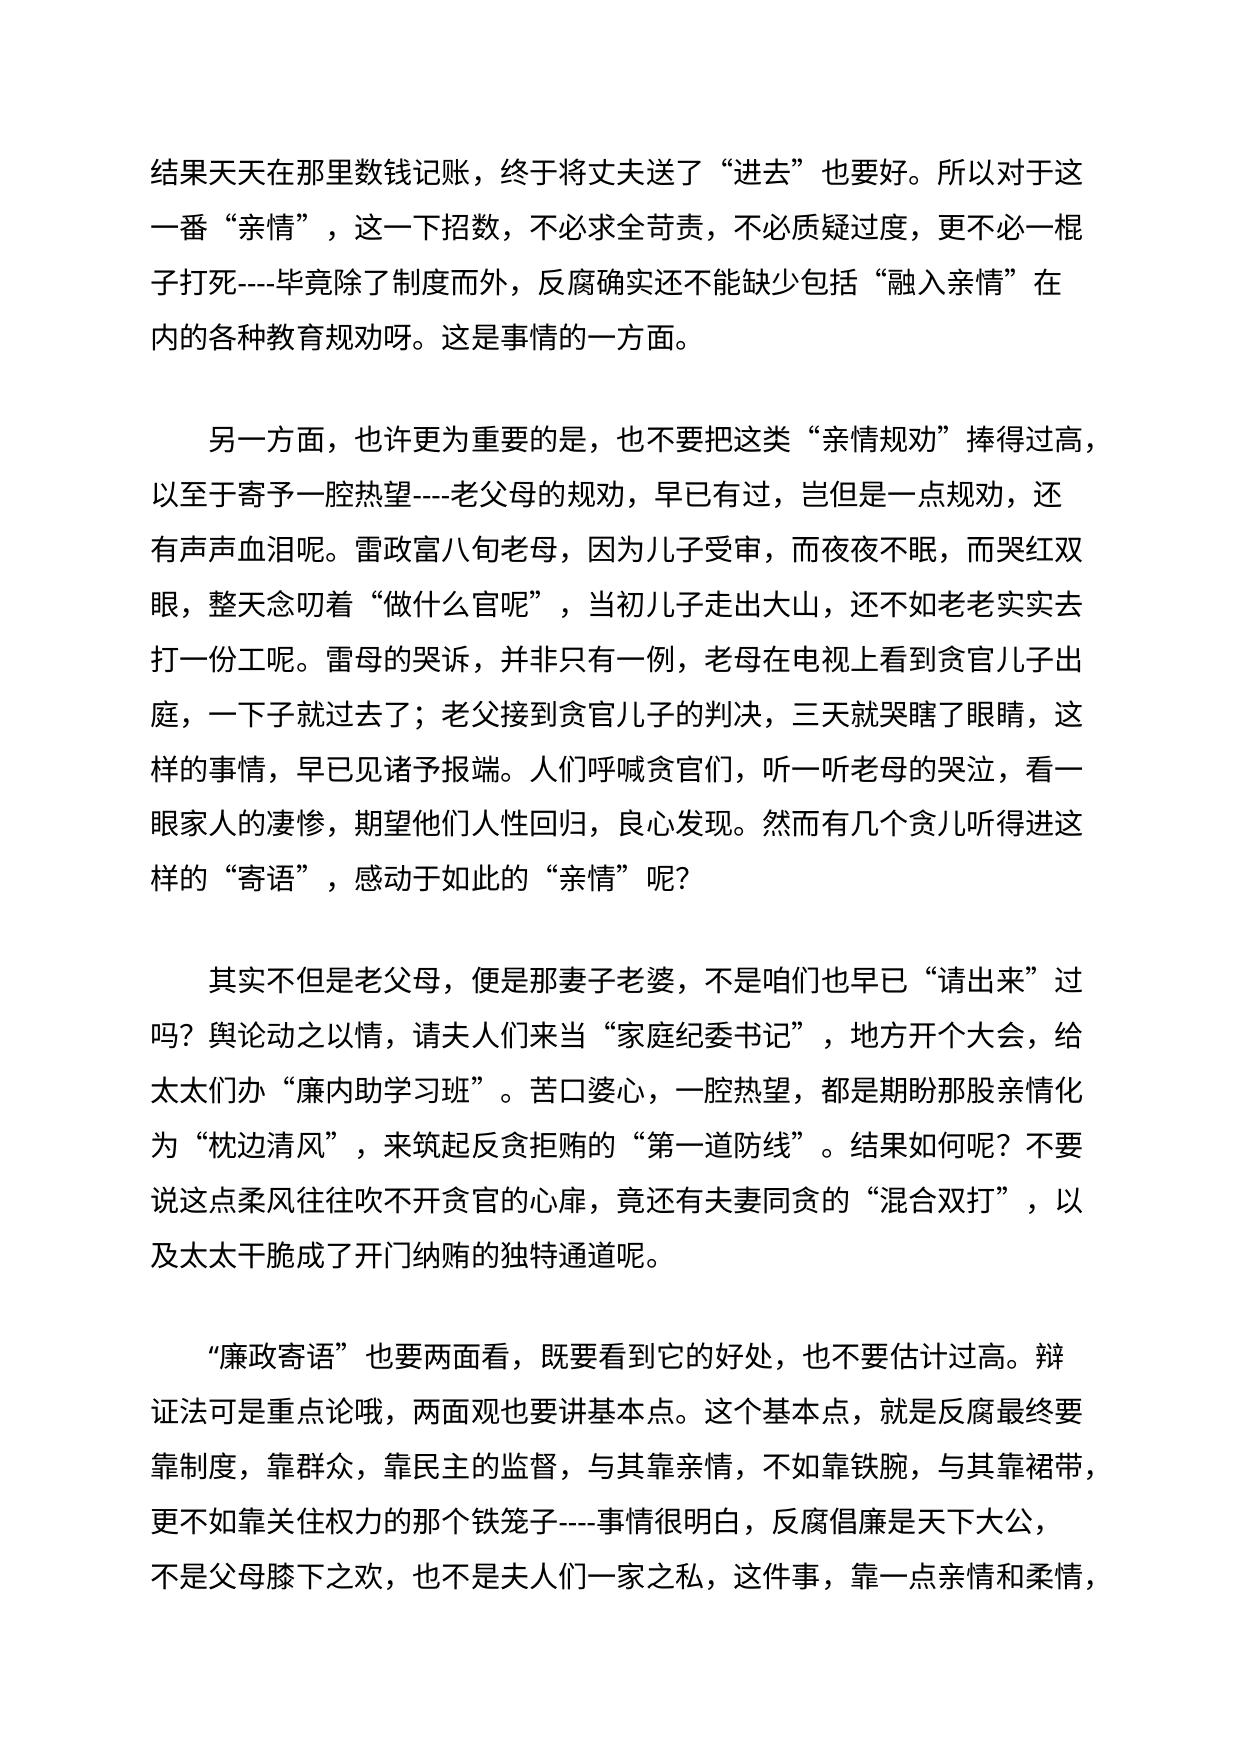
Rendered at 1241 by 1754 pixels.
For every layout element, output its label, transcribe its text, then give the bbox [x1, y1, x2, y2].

text 另一方面，也许更为重要的是，也不要把这类“亲情规劝”捧得过高，以至于寄予一腔热望----老父母的规劝，早已有过，岂但是一点规劝，还有声声血泪呢。雷政富八旬老母，因为儿子受审，而夜夜不眠，而哭红双眼，整天念叨着“做什么官呢”，当初儿子走出大山，还不如老老实实去打一份工呢。雷母的哭诉，并非只有一例，老母在电视上看到贪官儿子出庭，一下子就过去了；老父接到贪官儿子的判决，三天就哭瞎了眼睛，这样的事情，早已见诸予报端。人们呼喊贪官们，听一听老母的哭泣，看一眼家人的凄惨，期望他们人性回归，良心发现。然而有几个贪儿听得进这样的“寄语”，感动于如此的“亲情”呢？ [150, 417, 1090, 898]
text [150, 1334, 1090, 1596]
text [150, 150, 1090, 357]
text 其实不但是老父母，便是那妻子老婆，不是咱们也早已“请出来”过吗？舆论动之以情，请夫人们来当“家庭纪委书记”，地方开个大会，给太太们办“廉内助学习班”。苦口婆心，一腔热望，都是期盼那股亲情化为“枕边清风”，来筑起反贪拒贿的“第一道防线”。结果如何呢？不要说这点柔风往往吹不开贪官的心扉，竟还有夫妻同贪的“混合双打”，以及太太干脆成了开门纳贿的独特通道呢。 [150, 958, 1090, 1274]
